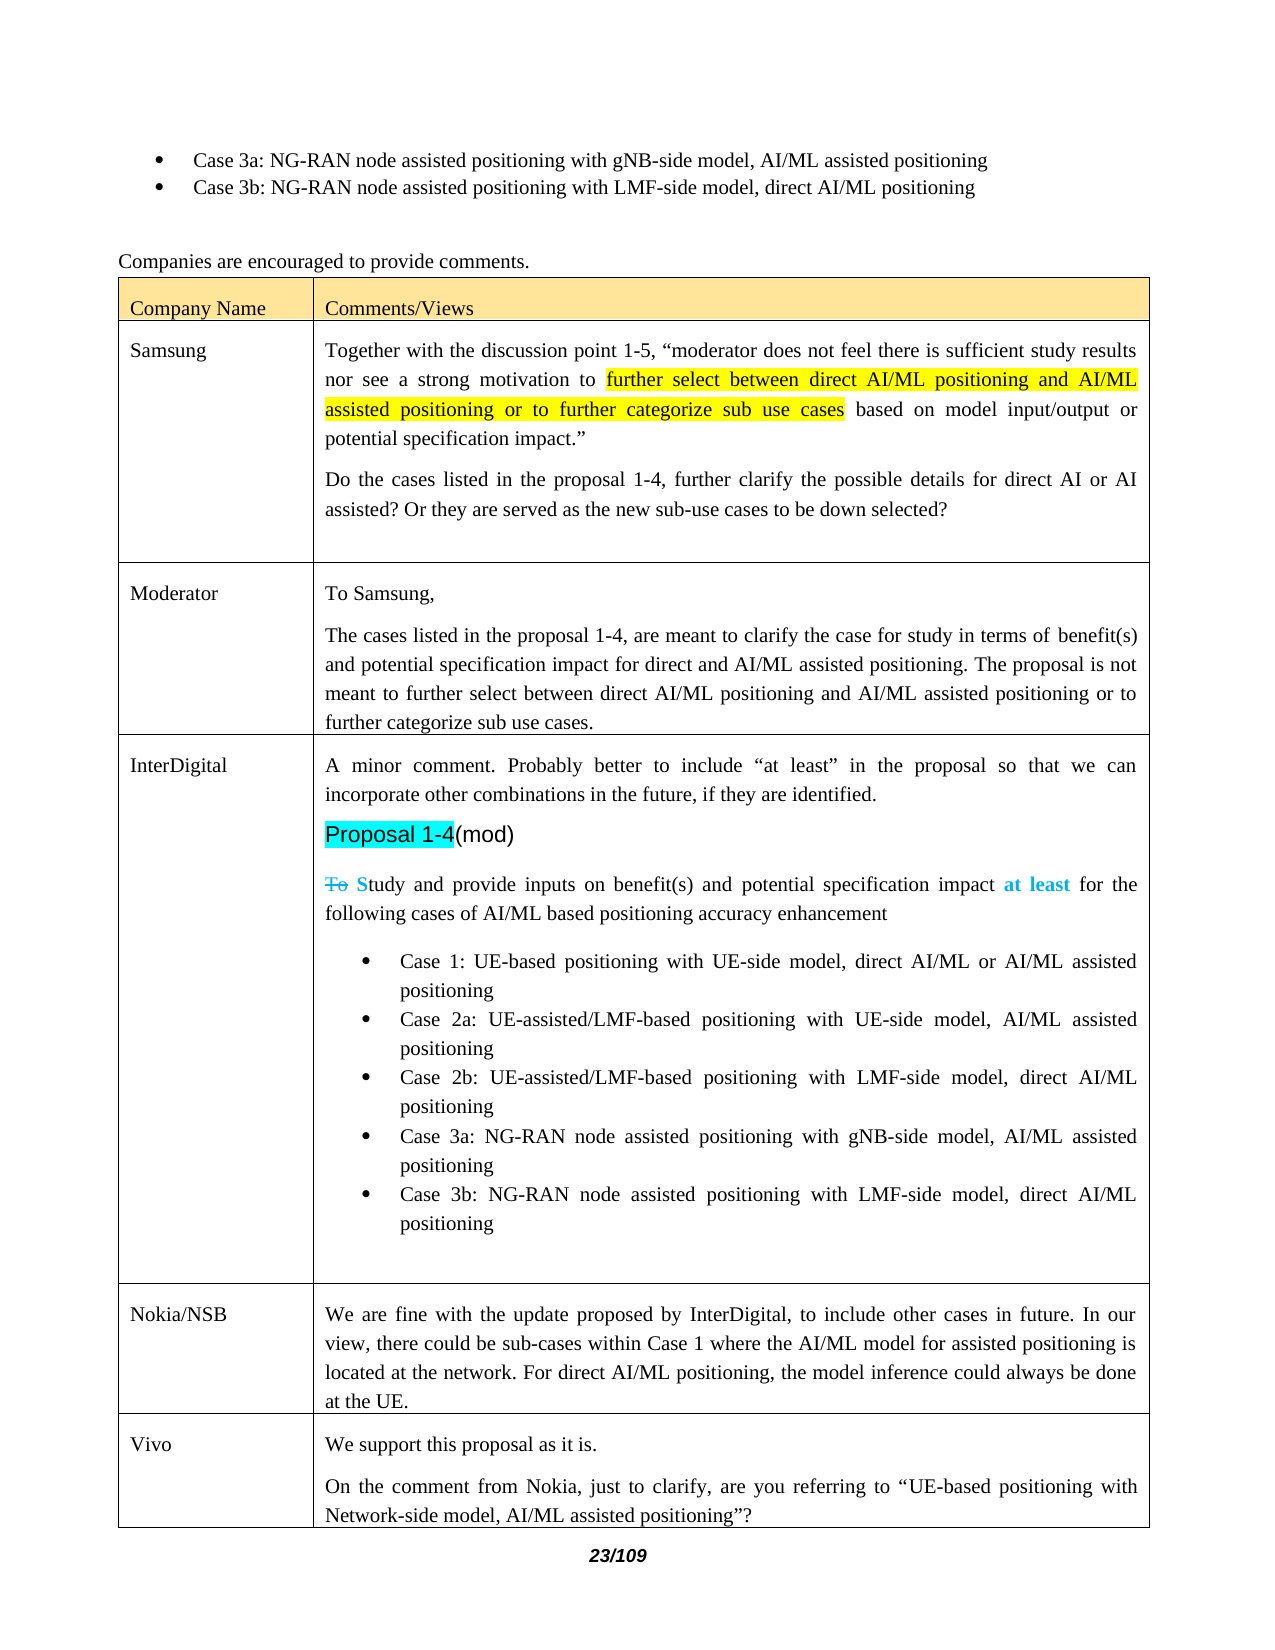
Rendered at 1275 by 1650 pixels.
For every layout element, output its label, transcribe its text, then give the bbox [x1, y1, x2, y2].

table_cell InterDigital [119, 735, 313, 1283]
table_cell Nokia/NSB [119, 1284, 313, 1413]
table_cell Together with the discussion point 1-5, “moderator does not feel there is sufficient study results nor see a strong motivation to further select between direct AI/ML positioning and AI/ML assisted positioning or to further categorize sub use cases based on model input/output or potential specification impact.” Do the cases listed in the proposal 1-4, further clarify the possible details for direct AI or AI assisted? Or they are served as the new sub-use cases to be down selected? [314, 321, 1149, 562]
table_cell We are fine with the update proposed by InterDigital, to include other cases in future. In our view, there could be sub-cases within Case 1 where the AI/ML model for assisted positioning is located at the network. For direct AI/ML positioning, the model inference could always be done at the UE. [314, 1284, 1149, 1413]
list Case 3a: NG-RAN node assisted positioning with gNB-side model, AI/ML assisted positioning [156, 148, 1157, 172]
table_cell Vivo [119, 1414, 313, 1527]
table_cell To Samsung, The cases listed in the proposal 1-4, are meant to clarify the case for study in terms of benefit(s) and potential specification impact for direct and AI/ML assisted positioning. The proposal is not meant to further select between direct AI/ML positioning and AI/ML assisted positioning or to further categorize sub use cases. [314, 563, 1149, 734]
list Case 3b: NG-RAN node assisted positioning with LMF-side model, direct AI/ML positioning [156, 175, 1157, 199]
table_cell We support this proposal as it is. On the comment from Nokia, just to clarify, are you referring to “UE-based positioning with Network-side model, AI/ML assisted positioning”? [314, 1414, 1149, 1527]
table_cell A minor comment. Probably better to include “at least” in the proposal so that we can incorporate other combinations in the future, if they are identified. Proposal 1-4(mod) To Study and provide inputs on benefit(s) and potential specification impact at least for the following cases of AI/ML based positioning accuracy enhancement Case 1: UE-based positioning with UE-side model, direct AI/ML or AI/ML assisted positioning Case 2a: UE-assisted/LMF-based positioning with UE-side model, AI/ML assisted positioning Case 2b: UE-assisted/LMF-based positioning with LMF-side model, direct AI/ML positioning Case 3a: NG-RAN node assisted positioning with gNB-side model, AI/ML assisted positioning Case 3b: NG-RAN node assisted positioning with LMF-side model, direct AI/ML positioning [314, 735, 1149, 1283]
table_cell Moderator [119, 563, 313, 734]
table_header Company Name [119, 278, 313, 319]
table_cell Samsung [119, 321, 313, 562]
text Companies are encouraged to provide comments. [118, 249, 1157, 273]
table_header Comments/Views [314, 278, 1149, 319]
